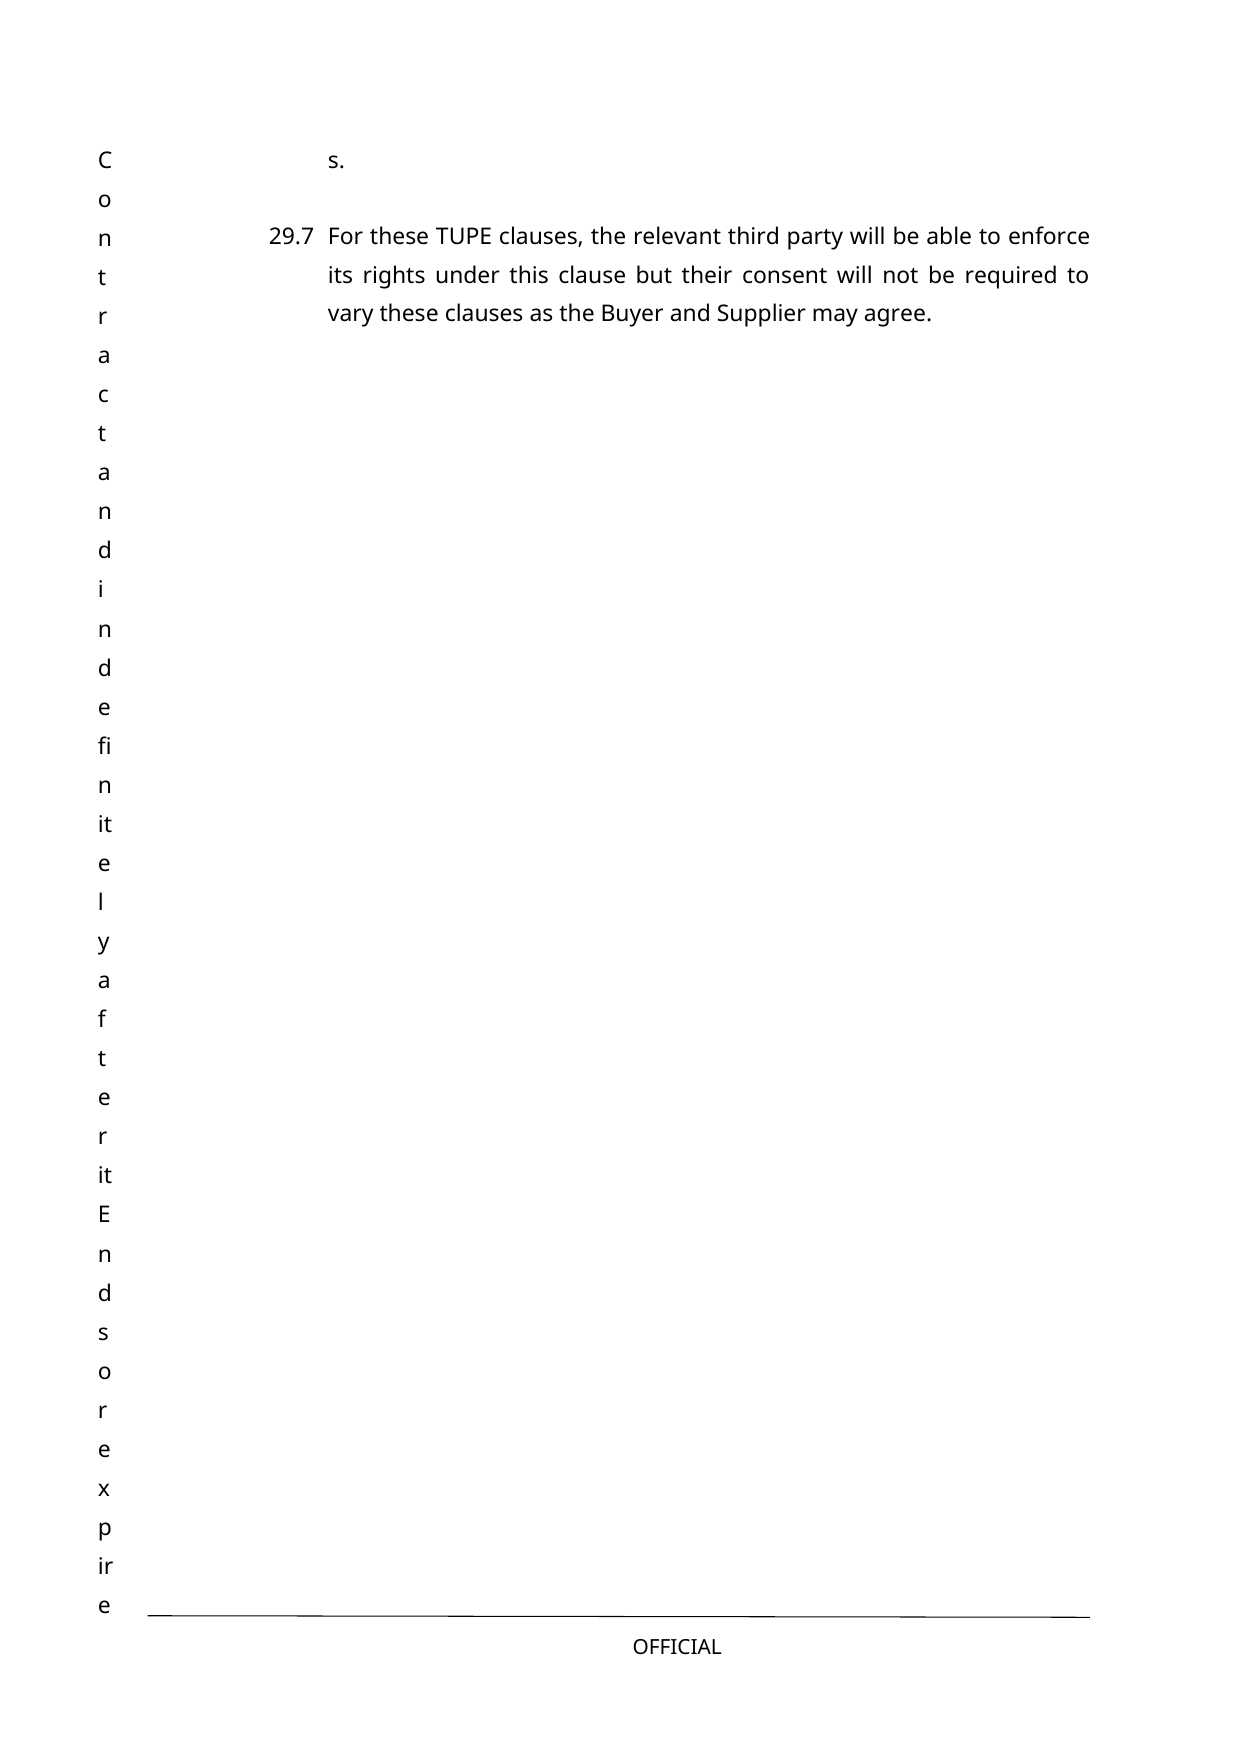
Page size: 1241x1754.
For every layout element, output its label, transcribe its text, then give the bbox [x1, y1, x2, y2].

list The provisions of this clause apply during the Term of this Call-Off Contract and indefinitely after it Ends or expires. [98, 144, 113, 1620]
list For these TUPE clauses, the relevant third party will be able to enforce its rights under this clause but their consent will not be required to vary these clauses as the Buyer and Supplier may agree. [268, 220, 1091, 328]
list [268, 144, 1091, 175]
